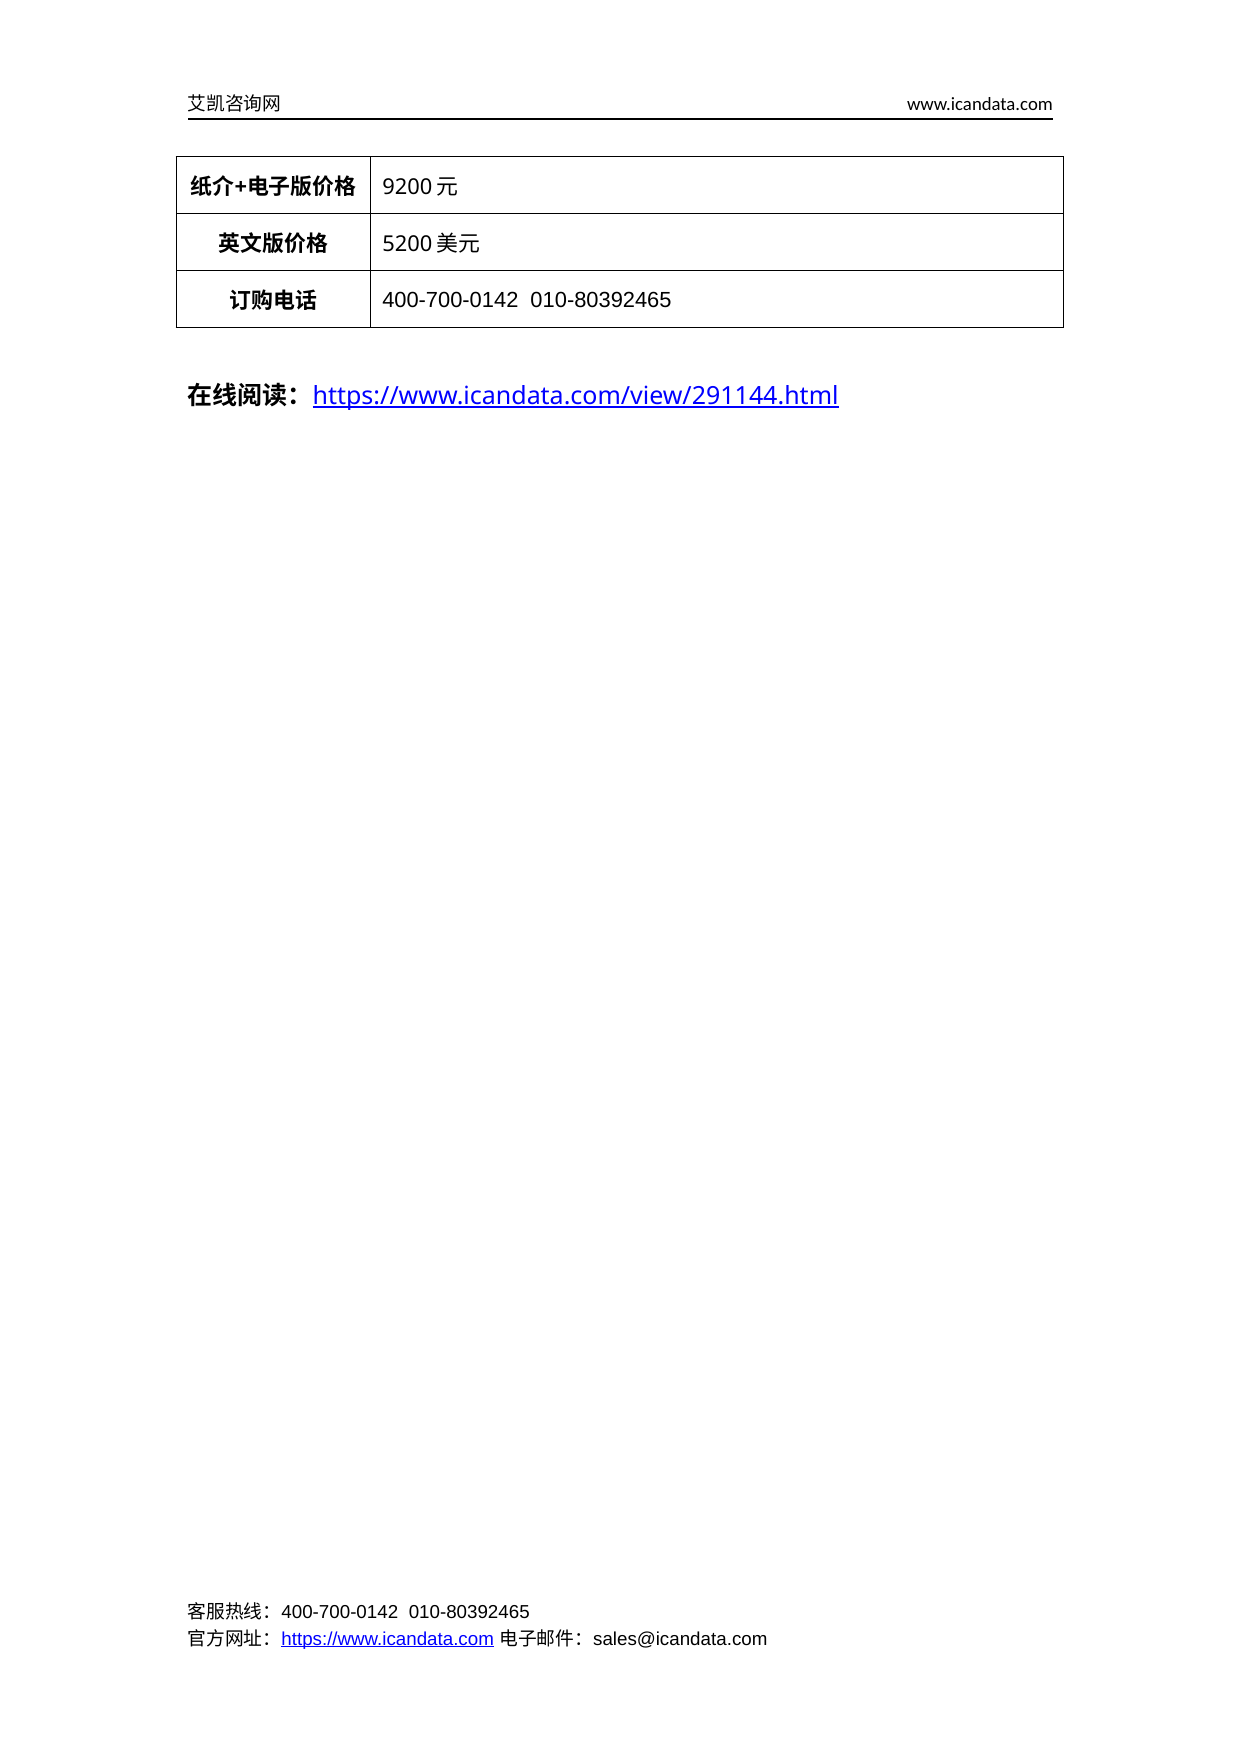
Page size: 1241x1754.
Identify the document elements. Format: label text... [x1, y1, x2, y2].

table_cell 400-700-0142 010-80392465 [371, 271, 1063, 327]
table_cell 5200美元 [371, 214, 1063, 270]
table_cell 纸介+电子版价格 [177, 157, 370, 213]
table_cell 订购电话 [177, 271, 370, 327]
table_cell 9200元 [371, 157, 1063, 213]
table_cell 英文版价格 [177, 214, 370, 270]
text 在线阅读：https://www.icandata.com/view/291144.html [187, 361, 1053, 426]
